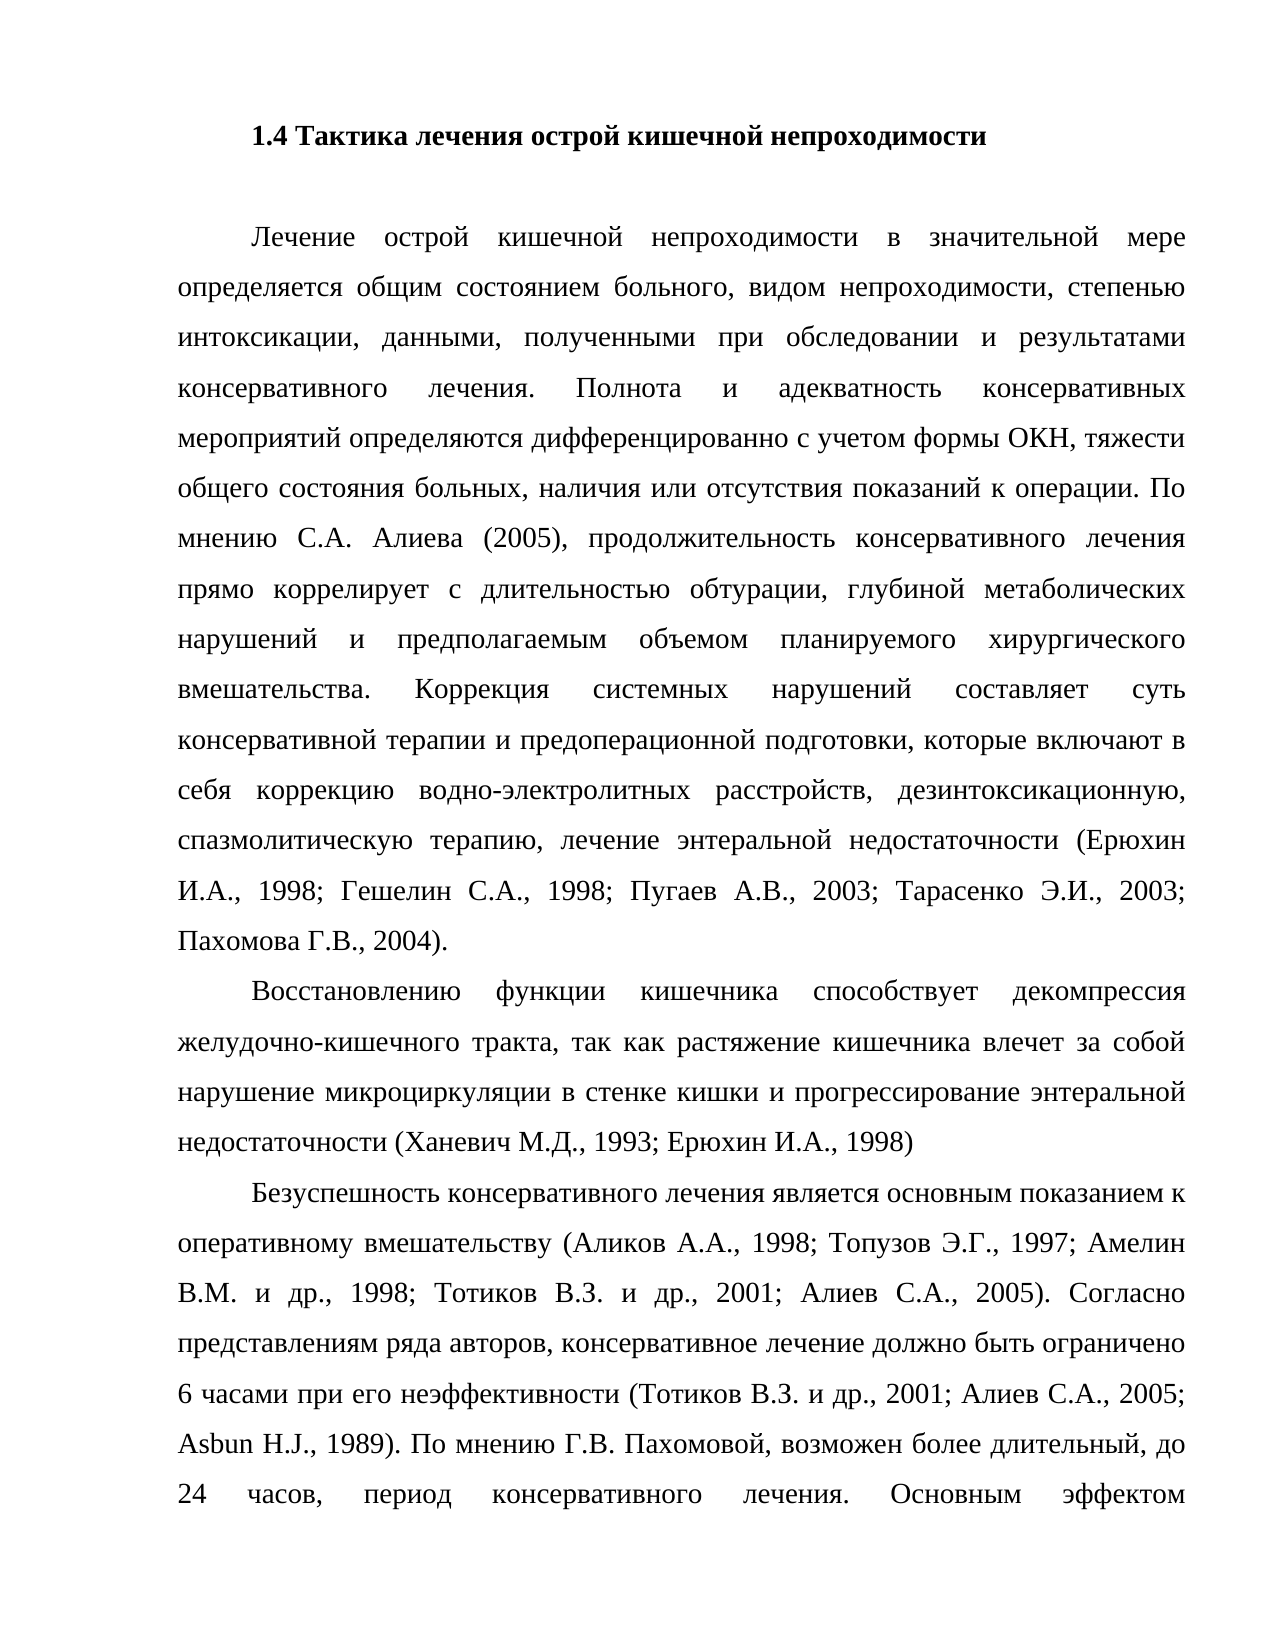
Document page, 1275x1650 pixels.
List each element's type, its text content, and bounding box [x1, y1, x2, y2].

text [177, 1175, 1186, 1510]
text 1.4 Тактика лечения острой кишечной непроходимости [177, 118, 1186, 152]
text Восстановлению функции кишечника способствует декомпрессия желудочно-кишечного тракта, так как растяжение кишечника влечет за собой нарушение микроциркуляции в стенке кишки и прогрессирование энтеральной недостаточности (Ханевич М.Д., 1993; Ерюхин И.А., 1998) [177, 973, 1186, 1158]
text Лечение острой кишечной непроходимости в значительной мере определяется общим состоянием больного, видом непроходимости, степенью интоксикации, данными, полученными при обследовании и результатами консервативного лечения. Полнота и адекватность консервативных мероприятий определяются дифференцированно с учетом формы ОКН, тяжести общего состояния больных, наличия или отсутствия показаний к операции. По мнению С.А. Алиева (2005), продолжительность консервативного лечения прямо коррелирует с длительностью обтурации, глубиной метаболических нарушений и предполагаемым объемом планируемого хирургического вмешательства. Коррекция системных нарушений составляет суть консервативной терапии и предоперационной подготовки, которые включают в себя коррекцию водно-электролитных расстройств, дезинтоксикационную, спазмолитическую терапию, лечение энтеральной недостаточности (Ерюхин И.А., 1998; Гешелин С.А., 1998; Пугаев А.В., 2003; Тарасенко Э.И., 2003; Пахомова Г.В., 2004). [177, 219, 1186, 957]
